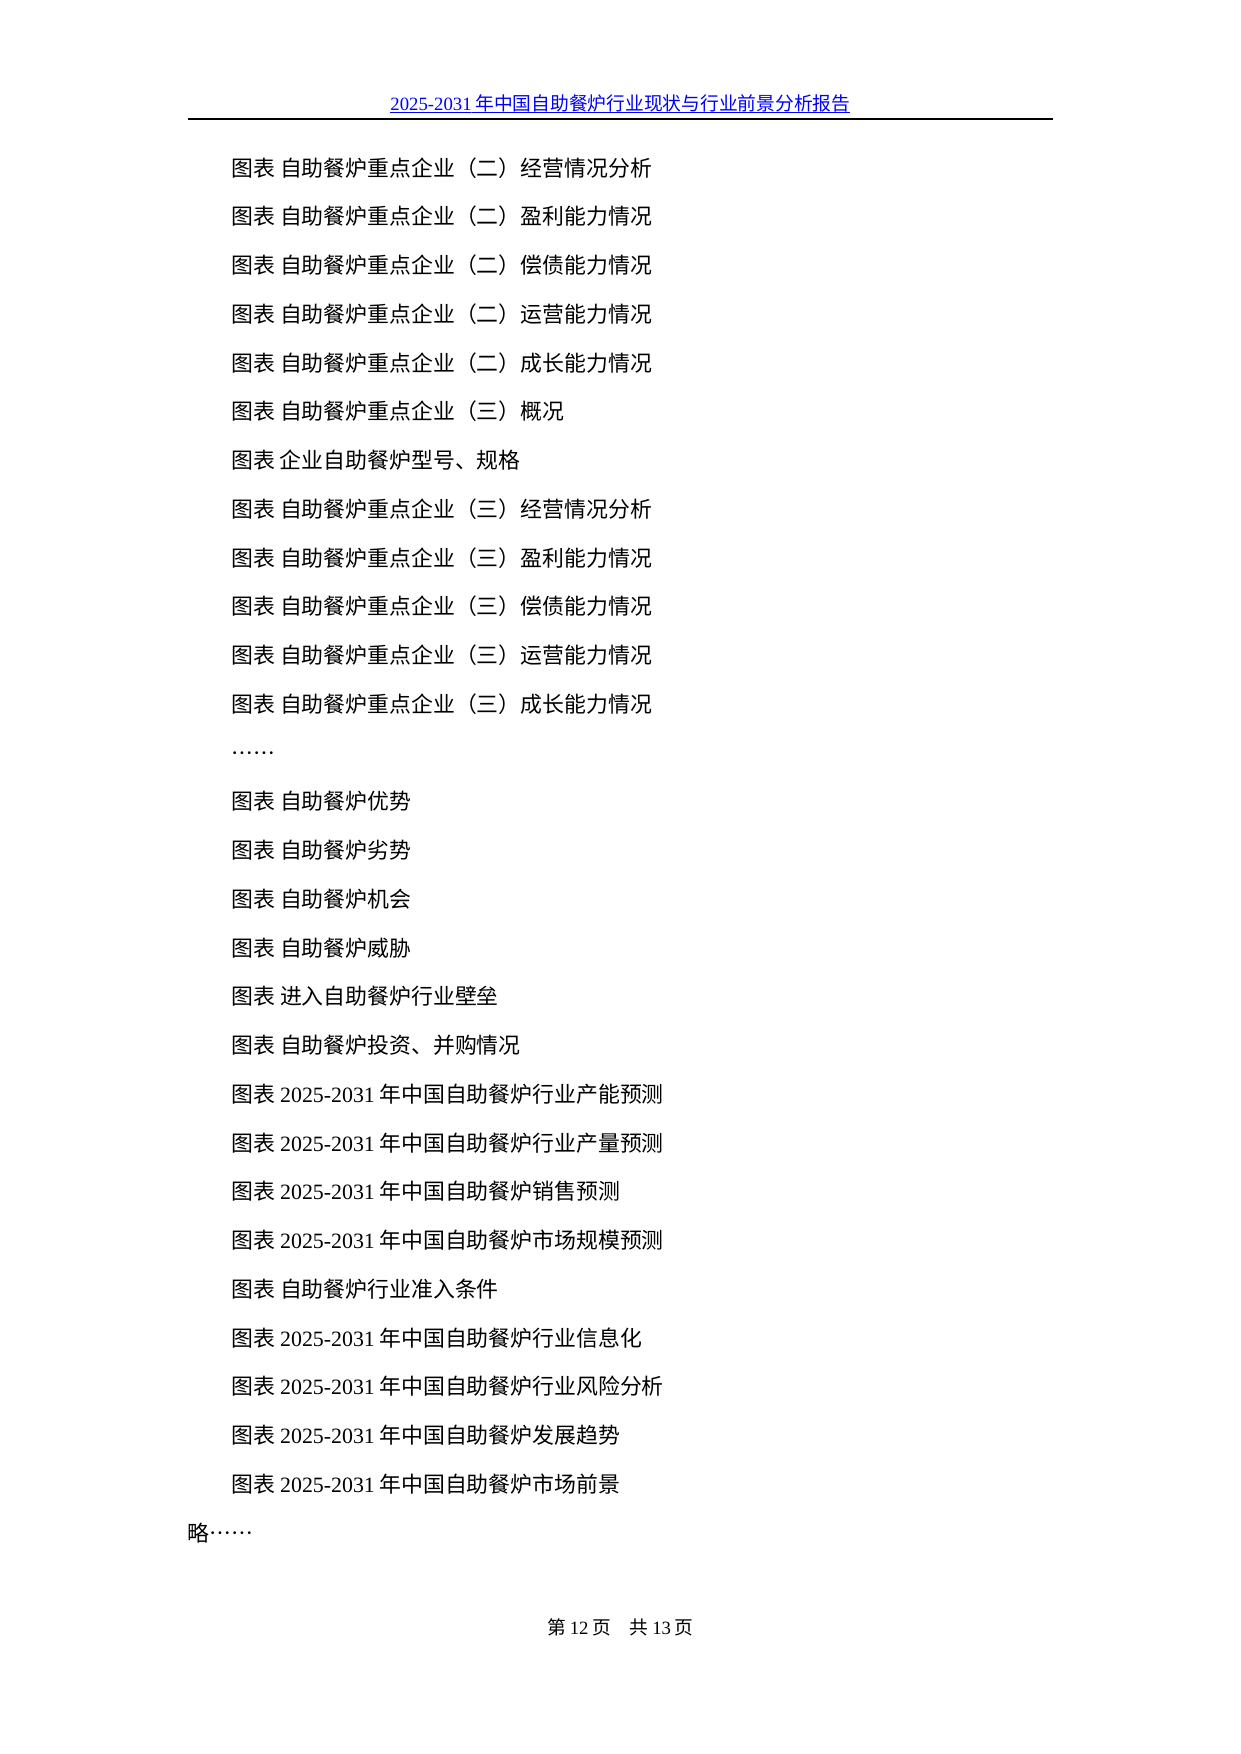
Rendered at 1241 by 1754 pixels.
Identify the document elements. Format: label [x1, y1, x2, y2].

text [187, 150, 1053, 1548]
